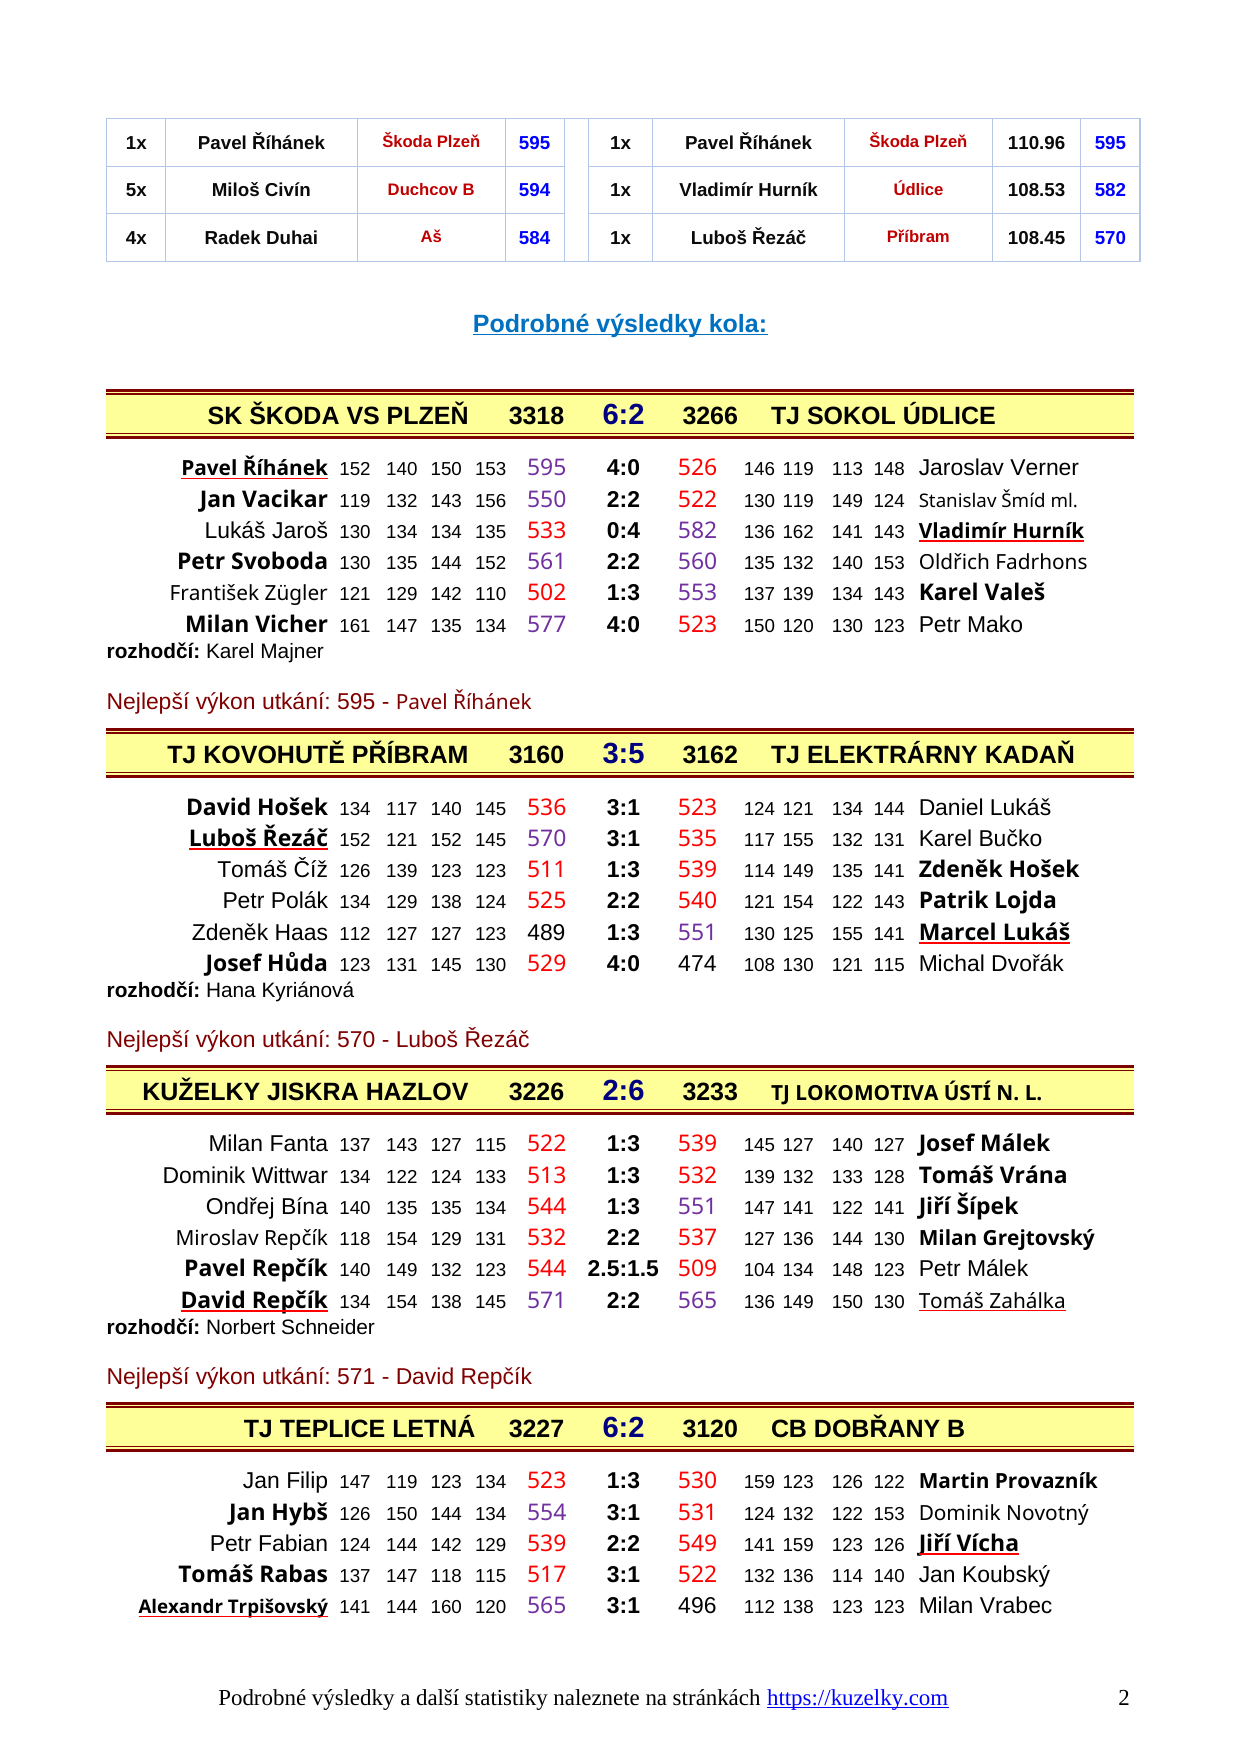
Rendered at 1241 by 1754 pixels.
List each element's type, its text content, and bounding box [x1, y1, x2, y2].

table_cell 108.53 [993, 167, 1080, 213]
text Podrobné výsledky kola: [94, 308, 1145, 337]
table_cell 4x [107, 214, 165, 261]
text Petr Polák 134 129 138 124 525 2:2 540 121 154 122 143 Patrik Lojda [106, 884, 1134, 915]
text Nejlepší výkon utkání: 595 - Pavel Říhánek [106, 687, 1134, 715]
table_cell 582 [1081, 167, 1139, 213]
table_cell Škoda Plzeň [845, 119, 992, 166]
table_cell 1x [107, 119, 165, 166]
text TJ Teplice Letná 3227 6:2 3120 CB Dobřany B [106, 1408, 1134, 1446]
text Kuželky Jiskra Hazlov 3226 2:6 3233 TJ Lokomotiva Ústí n. L. [106, 1071, 1134, 1109]
table_cell 1x [589, 214, 652, 261]
text Ondřej Bína 140 135 135 134 544 1:3 551 147 141 122 141 Jiří Šípek [106, 1190, 1134, 1221]
table_cell Vladimír Hurník [653, 167, 844, 213]
table_cell Radek Duhai [166, 214, 357, 261]
text rozhodčí: Hana Kyriánová [106, 978, 1134, 1002]
table_cell 108.45 [993, 214, 1080, 261]
table_cell 1x [589, 119, 652, 166]
table_cell 570 [1081, 214, 1139, 261]
text František Zügler 121 129 142 110 502 1:3 553 137 139 134 143 Karel Valeš [106, 576, 1134, 608]
text Pavel Říhánek 152 140 150 153 595 4:0 526 146 119 113 148 Jaroslav Verner [106, 451, 1134, 483]
text Nejlepší výkon utkání: 570 - Luboš Řezáč [106, 1026, 1134, 1052]
table_cell Škoda Plzeň [358, 119, 505, 166]
text Milan Vicher 161 147 135 134 577 4:0 523 150 120 130 123 Petr Mako [106, 608, 1134, 639]
text Zdeněk Haas 112 127 127 123 489 1:3 551 130 125 155 141 Marcel Lukáš [106, 915, 1134, 947]
table_cell 595 [506, 119, 564, 166]
text TJ Kovohutě Příbram 3160 3:5 3162 TJ Elektrárny Kadaň [106, 734, 1134, 772]
text Jan Hybš 126 150 144 134 554 3:1 531 124 132 122 153 Dominik Novotný [106, 1496, 1134, 1527]
table_cell Duchcov B [358, 167, 505, 213]
table_cell Aš [358, 214, 505, 261]
text Jan Vacikar 119 132 143 156 550 2:2 522 130 119 149 124 Stanislav Šmíd ml. [106, 483, 1134, 514]
text David Hošek 134 117 140 145 536 3:1 523 124 121 134 144 Daniel Lukáš [106, 790, 1134, 822]
text Tomáš Číž 126 139 123 123 511 1:3 539 114 149 135 141 Zdeněk Hošek [106, 853, 1134, 884]
text Lukáš Jaroš 130 134 134 135 533 0:4 582 136 162 141 143 Vladimír Hurník [106, 514, 1134, 545]
text SK Škoda VS Plzeň 3318 6:2 3266 TJ Sokol Údlice [106, 395, 1134, 433]
text Josef Hůda 123 131 145 130 529 4:0 474 108 130 121 115 Michal Dvořák [106, 947, 1134, 978]
table_cell Miloš Civín [166, 167, 357, 213]
text Dominik Wittwar 134 122 124 133 513 1:3 532 139 132 133 128 Tomáš Vrána [106, 1159, 1134, 1190]
table_cell 5x [107, 167, 165, 213]
table_cell Pavel Říhánek [653, 119, 844, 166]
table_cell 1x [589, 167, 652, 213]
text Alexandr Trpišovský 141 144 160 120 565 3:1 496 112 138 123 123 Milan Vrabec [106, 1589, 1134, 1621]
text Petr Fabian 124 144 142 129 539 2:2 549 141 159 123 126 Jiří Vícha [106, 1527, 1134, 1558]
text Petr Svoboda 130 135 144 152 561 2:2 560 135 132 140 153 Oldřich Fadrhons [106, 545, 1134, 576]
text Pavel Repčík 140 149 132 123 544 2.5:1.5 509 104 134 148 123 Petr Málek [106, 1252, 1134, 1284]
text Milan Fanta 137 143 127 115 522 1:3 539 145 127 140 127 Josef Málek [106, 1127, 1134, 1159]
text rozhodčí: Karel Majner [106, 639, 1134, 663]
text rozhodčí: Norbert Schneider [106, 1315, 1134, 1339]
text David Repčík 134 154 138 145 571 2:2 565 136 149 150 130 Tomáš Zahálka [106, 1284, 1134, 1315]
table_cell Příbram [845, 214, 992, 261]
table_cell 584 [506, 214, 564, 261]
text Luboš Řezáč 152 121 152 145 570 3:1 535 117 155 132 131 Karel Bučko [106, 822, 1134, 853]
text Tomáš Rabas 137 147 118 115 517 3:1 522 132 136 114 140 Jan Koubský [106, 1558, 1134, 1589]
text Nejlepší výkon utkání: 571 - David Repčík [106, 1363, 1134, 1389]
text Jan Filip 147 119 123 134 523 1:3 530 159 123 126 122 Martin Provazník [106, 1464, 1134, 1496]
table_cell Údlice [845, 167, 992, 213]
table_cell Luboš Řezáč [653, 214, 844, 261]
table_cell 595 [1081, 119, 1139, 166]
table_cell 110.96 [993, 119, 1080, 166]
table_cell Pavel Říhánek [166, 119, 357, 166]
table_cell 594 [506, 167, 564, 213]
text Miroslav Repčík 118 154 129 131 532 2:2 537 127 136 144 130 Milan Grejtovský [106, 1221, 1134, 1252]
